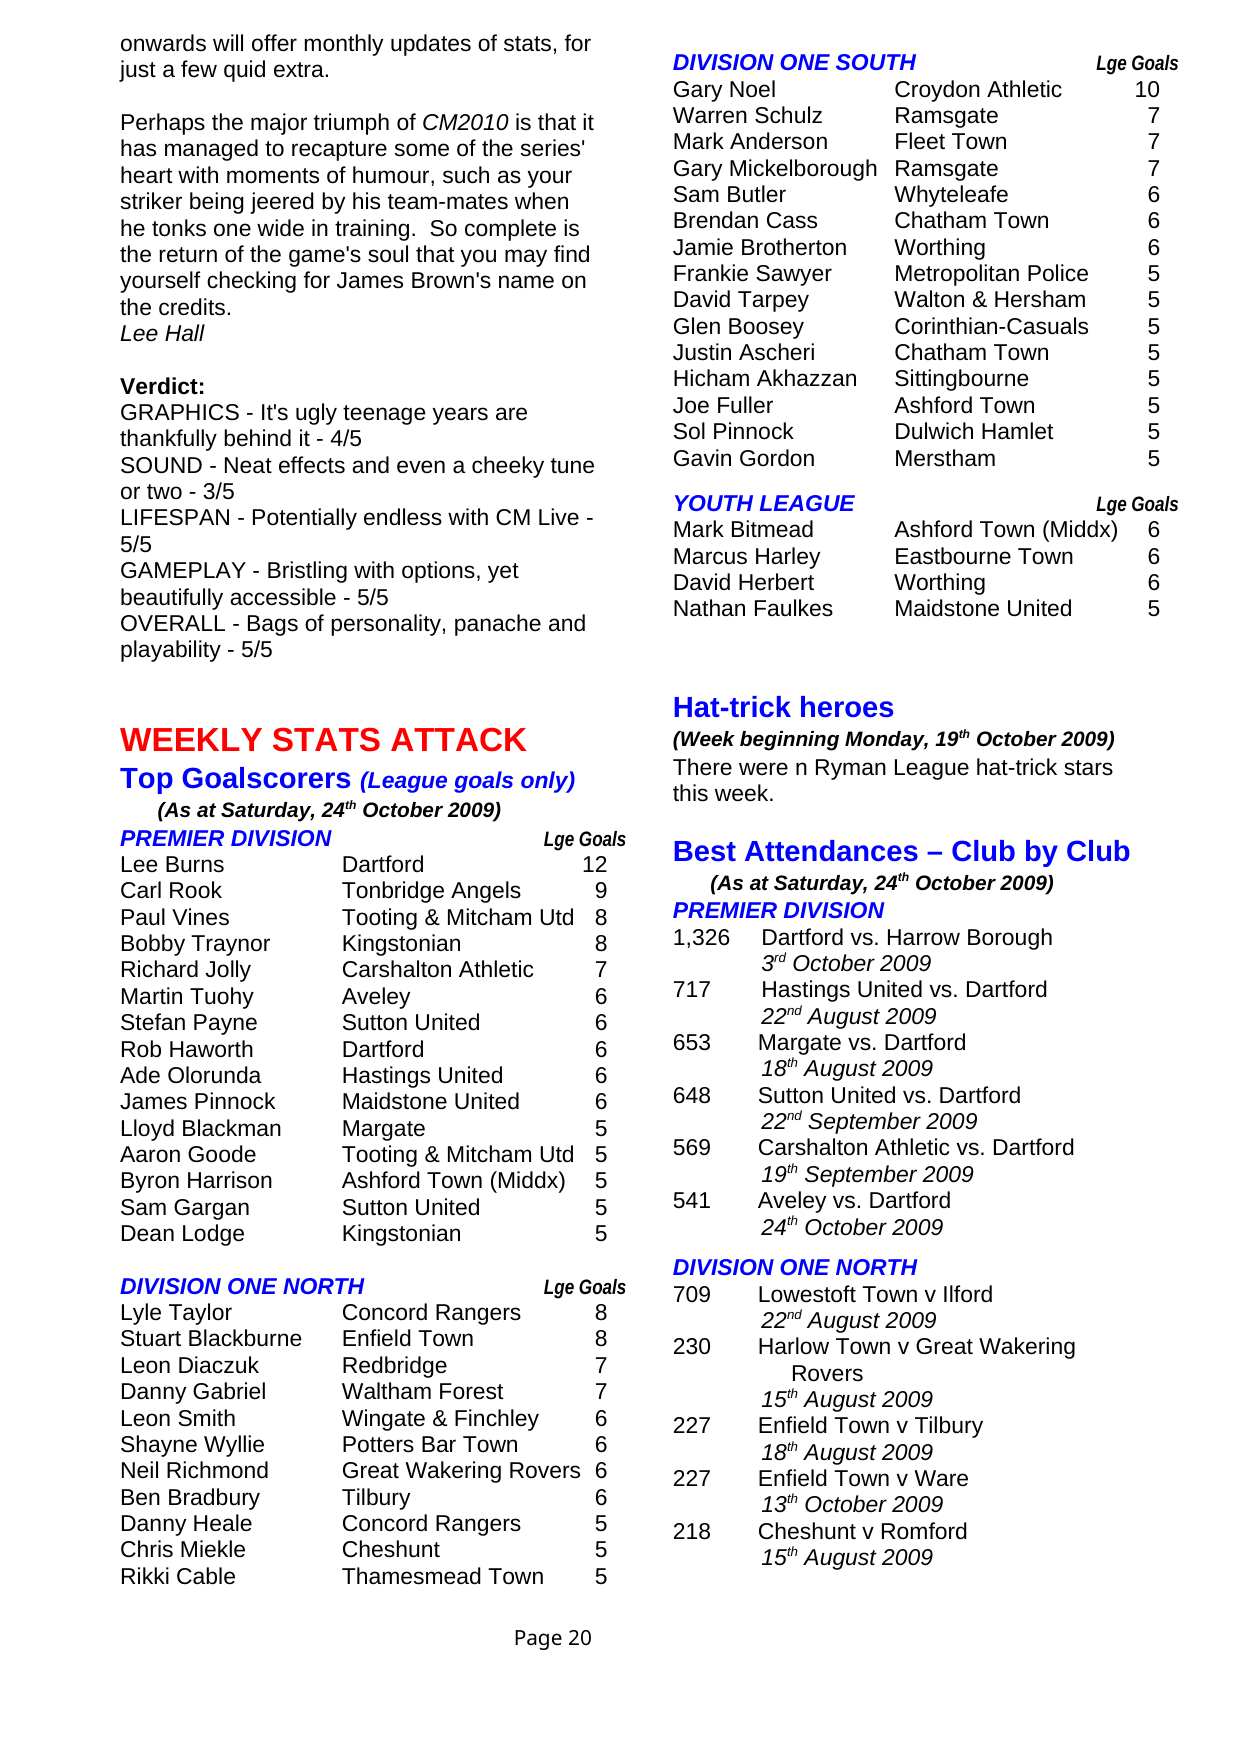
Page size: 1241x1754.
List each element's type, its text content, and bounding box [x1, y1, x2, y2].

text 18th August 2009 [673, 1055, 1150, 1082]
text Stuart Blackburne 8 [120, 1325, 598, 1352]
text (Week beginning Monday, 19th October 2009) [673, 727, 1150, 751]
text Gary Mickelborough Ramsgate 7 [673, 154, 1150, 181]
text (As at Saturday, 24th October 2009) [709, 870, 1150, 894]
text 15th August 2009 [673, 1544, 1150, 1570]
text Lyle Taylor Rangers 8 [120, 1299, 598, 1325]
text Sol Pinnock Dulwich Hamlet 5 [673, 418, 1150, 444]
text 19th September 2009 [673, 1161, 1150, 1187]
text PREMIER DIVISION [673, 897, 1150, 923]
text Hat-trick heroes [673, 690, 1150, 724]
text Ade Olorunda United 6 [120, 1062, 598, 1088]
text David Tarpey Walton & Hersham 5 [673, 286, 1150, 313]
text Danny Heale Rangers 5 [120, 1510, 598, 1536]
text Chris Miekle 5 [120, 1536, 598, 1563]
text Danny Gabriel Forest 7 [120, 1378, 598, 1404]
text OVERALL - Bags of personality, panache and playability - 5/5 [120, 610, 598, 662]
text Richard Jolly Carshalton Athletic 7 [120, 956, 598, 983]
text GAMEPLAY - Bristling with options, yet beautifully accessible - 5/5 [120, 557, 598, 610]
subtitle YOUTH LEAGUE Lge Goals [673, 490, 1150, 516]
text 22nd August 2009 [673, 1307, 1150, 1333]
text Jamie Brotherton 6 [673, 234, 1150, 260]
text Joe Fuller 5 [673, 392, 1150, 418]
text Best Attendances – Club by Club [673, 834, 1150, 867]
text Lee Burns 12 [120, 851, 598, 877]
text Hicham Akhazzan Sittingbourne 5 [673, 365, 1150, 392]
text Top Goalscorers (League goals only) [120, 761, 598, 795]
text LIFESPAN - Potentially endless with CM Live - 5/5 [120, 504, 598, 557]
text Marcus Harley 6 [673, 543, 1150, 569]
text 15th August 2009 [673, 1386, 1150, 1412]
text Leon Smith Wingate & Finchley 6 [120, 1404, 598, 1431]
text 569 Carshalton Athletic vs. [673, 1134, 1150, 1161]
text Frankie Sawyer Metropolitan Police 5 [673, 260, 1150, 286]
text (As at Saturday, 24th October 2009) [156, 798, 598, 822]
text WEEKLY STATS ATTACK [120, 720, 598, 758]
text Aaron Goode Tooting & Mitcham Utd 5 [120, 1141, 598, 1167]
text 22nd September 2009 [673, 1108, 1150, 1134]
text Mark Anderson 7 [673, 128, 1150, 154]
text Stefan Payne Sutton United 6 [120, 1009, 598, 1036]
text 18th August 2009 [673, 1439, 1150, 1465]
text Mark Bitmead (Middx) 6 [673, 516, 1150, 543]
text Sam Gargan Sutton United 5 [120, 1194, 598, 1220]
text Rikki Cable 5 [120, 1563, 598, 1589]
text Brendan Cass 6 [673, 207, 1150, 234]
text Ben Bradbury Tilbury 6 [120, 1483, 598, 1510]
text Dean Lodge Kingstonian 5 [120, 1220, 598, 1246]
text Neil Richmond Great Wakering Rovers 6 [120, 1457, 598, 1483]
text Gary Noel Croydon Athletic 10 [673, 76, 1150, 102]
text Byron Harrison (Middx) 5 [120, 1167, 598, 1194]
text Carl Rook Tonbridge Angels 9 [120, 877, 598, 904]
text Justin Ascheri 5 [673, 339, 1150, 365]
text Perhaps the major triumph of CM2010 is that it has managed to recapture some of the series' heart with moments of humour, such as your striker being jeered by his team-mates when he tonks one wide in training. So complete is the return of the game's soul that you may find yourself checking for James Brown's name on the credits. Lee Hall [120, 83, 598, 346]
text Lloyd Blackman 5 [120, 1114, 598, 1141]
text 13th October 2009 [673, 1491, 1150, 1518]
text Glen Boosey Corinthian-Casuals 5 [673, 313, 1150, 339]
text 230 v Great Wakering Rovers [673, 1333, 1150, 1386]
text GRAPHICS - It's ugly teenage years are thankfully behind it - 4/5 [120, 399, 598, 452]
text 3rd October 2009 [673, 950, 1150, 976]
text 709 v Ilford [673, 1281, 1150, 1307]
subtitle PREMIER DIVISION Lge Goals [120, 825, 598, 851]
subtitle DIVISION ONE Goals [673, 49, 1150, 76]
text 22nd August 2009 [673, 1003, 1150, 1029]
text James Pinnock United 6 [120, 1088, 598, 1114]
text 1,326 Dartford vs. Borough [673, 923, 1150, 950]
text 227 v Tilbury [673, 1412, 1150, 1439]
text DIVISION ONE NORTH [673, 1254, 1150, 1281]
text 541 Aveley vs. [673, 1187, 1150, 1213]
text Leon Diaczuk Redbridge 7 [120, 1352, 598, 1378]
text 653 vs. [673, 1029, 1150, 1055]
subtitle DIVISION ONE Goals [120, 1273, 598, 1299]
text 648 Sutton United vs. [673, 1082, 1150, 1108]
text Nathan Faulkes United 5 [673, 595, 1150, 622]
text David Herbert 6 [673, 569, 1150, 595]
text 227 v Ware [673, 1465, 1150, 1491]
text Sam Butler Whyteleafe 6 [673, 181, 1150, 207]
text Martin Tuohy Aveley 6 [120, 983, 598, 1009]
text 717 United vs. [673, 976, 1150, 1003]
text Gavin Gordon Merstham 5 [673, 444, 1150, 471]
text Warren Schulz Ramsgate 7 [673, 102, 1150, 128]
text Bobby Traynor Kingstonian 8 [120, 930, 598, 956]
text 24th October 2009 [673, 1213, 1150, 1240]
text 218 v Romford [673, 1518, 1150, 1544]
text Verdict: [120, 373, 598, 399]
text Rob Haworth 6 [120, 1036, 598, 1062]
text SOUND - Neat effects and even a cheeky tune or two - 3/5 [120, 452, 598, 504]
text Shayne Wyllie 6 [120, 1431, 598, 1457]
text There were n Ryman League hat-trick stars this week. [673, 754, 1150, 806]
text Paul Vines Tooting & Mitcham Utd 8 [120, 904, 598, 930]
